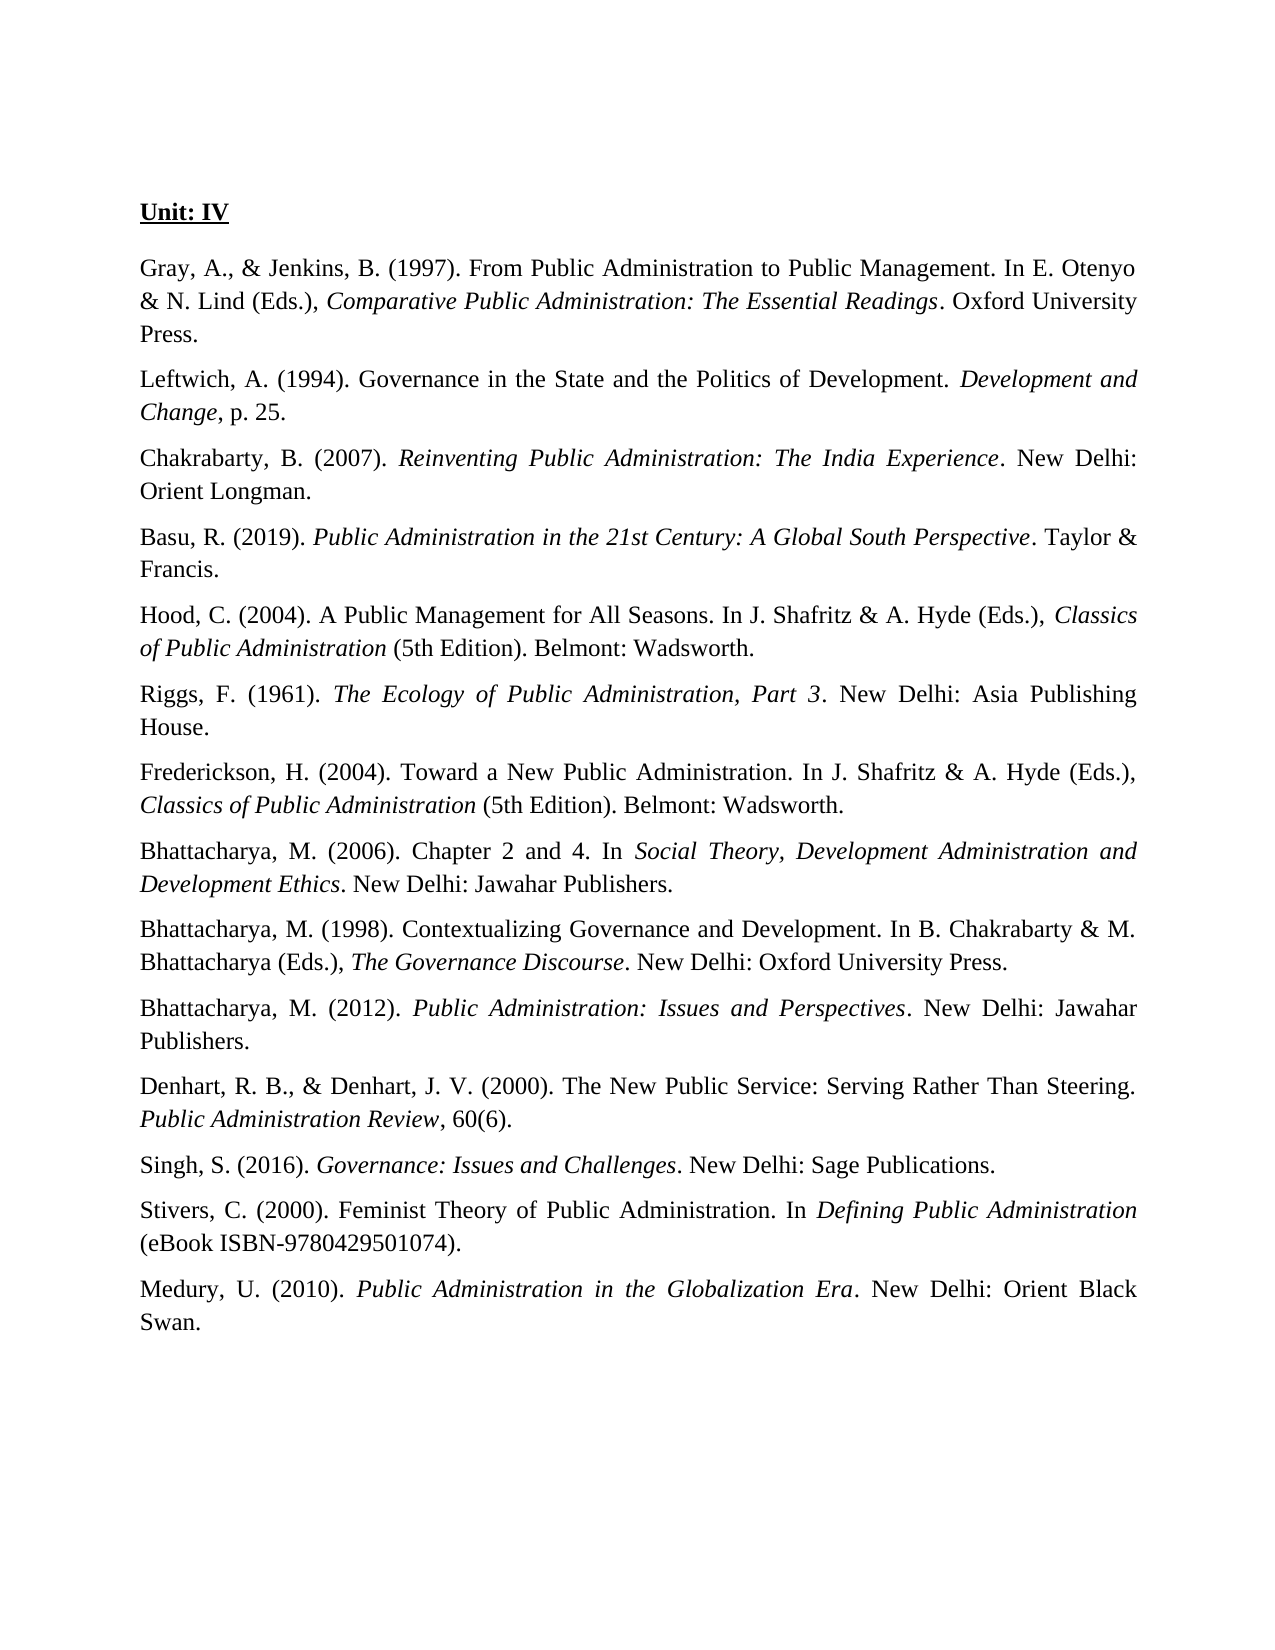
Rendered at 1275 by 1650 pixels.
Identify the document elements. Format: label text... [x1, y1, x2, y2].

text Leftwich, A. (1994). Governance in the State and the Politics of Development. Development and Change, p. 25. [139, 364, 1137, 426]
text Chakrabarty, B. (2007). Reinventing Public Administration: The India Experience. New Delhi: Orient Longman. [139, 443, 1137, 505]
text Unit: IV [139, 197, 1137, 226]
text Bhattacharya, M. (2006). Chapter 2 and 4. In Social Theory, Development Administration and Development Ethics. New Delhi: Jawahar Publishers. [139, 836, 1137, 897]
text Frederickson, H. (2004). Toward a New Public Administration. In J. Shafritz & A. Hyde (Eds.), Classics of Public Administration (5th Edition). Belmont: Wadsworth. [139, 757, 1137, 819]
text Denhart, R. B., & Denhart, J. V. (2000). The New Public Service: Serving Rather Than Steering. Public Administration Review, 60(6). [139, 1071, 1137, 1133]
text Gray, A., & Jenkins, B. (1997). From Public Administration to Public Management. In E. Otenyo & N. Lind (Eds.), Comparative Public Administration: The Essential Readings. Oxford University Press. [139, 253, 1137, 348]
text Medury, U. (2010). Public Administration in the Globalization Era. New Delhi: Orient Black Swan. [139, 1274, 1137, 1336]
text Basu, R. (2019). Public Administration in the 21st Century: A Global South Perspective. Taylor & Francis. [139, 522, 1137, 583]
text Hood, C. (2004). A Public Management for All Seasons. In J. Shafritz & A. Hyde (Eds.), Classics of Public Administration (5th Edition). Belmont: Wadsworth. [139, 600, 1137, 662]
text Stivers, C. (2000). Feminist Theory of Public Administration. In Defining Public Administration (eBook ISBN-9780429501074). [139, 1195, 1137, 1257]
text Bhattacharya, M. (2012). Public Administration: Issues and Perspectives. New Delhi: Jawahar Publishers. [139, 993, 1137, 1054]
text Singh, S. (2016). Governance: Issues and Challenges. New Delhi: Sage Publications. [139, 1150, 1137, 1179]
text Riggs, F. (1961). The Ecology of Public Administration, Part 3. New Delhi: Asia Publishing House. [139, 679, 1137, 740]
text Bhattacharya, M. (1998). Contextualizing Governance and Development. In B. Chakrabarty & M. Bhattacharya (Eds.), The Governance Discourse. New Delhi: Oxford University Press. [139, 914, 1137, 976]
